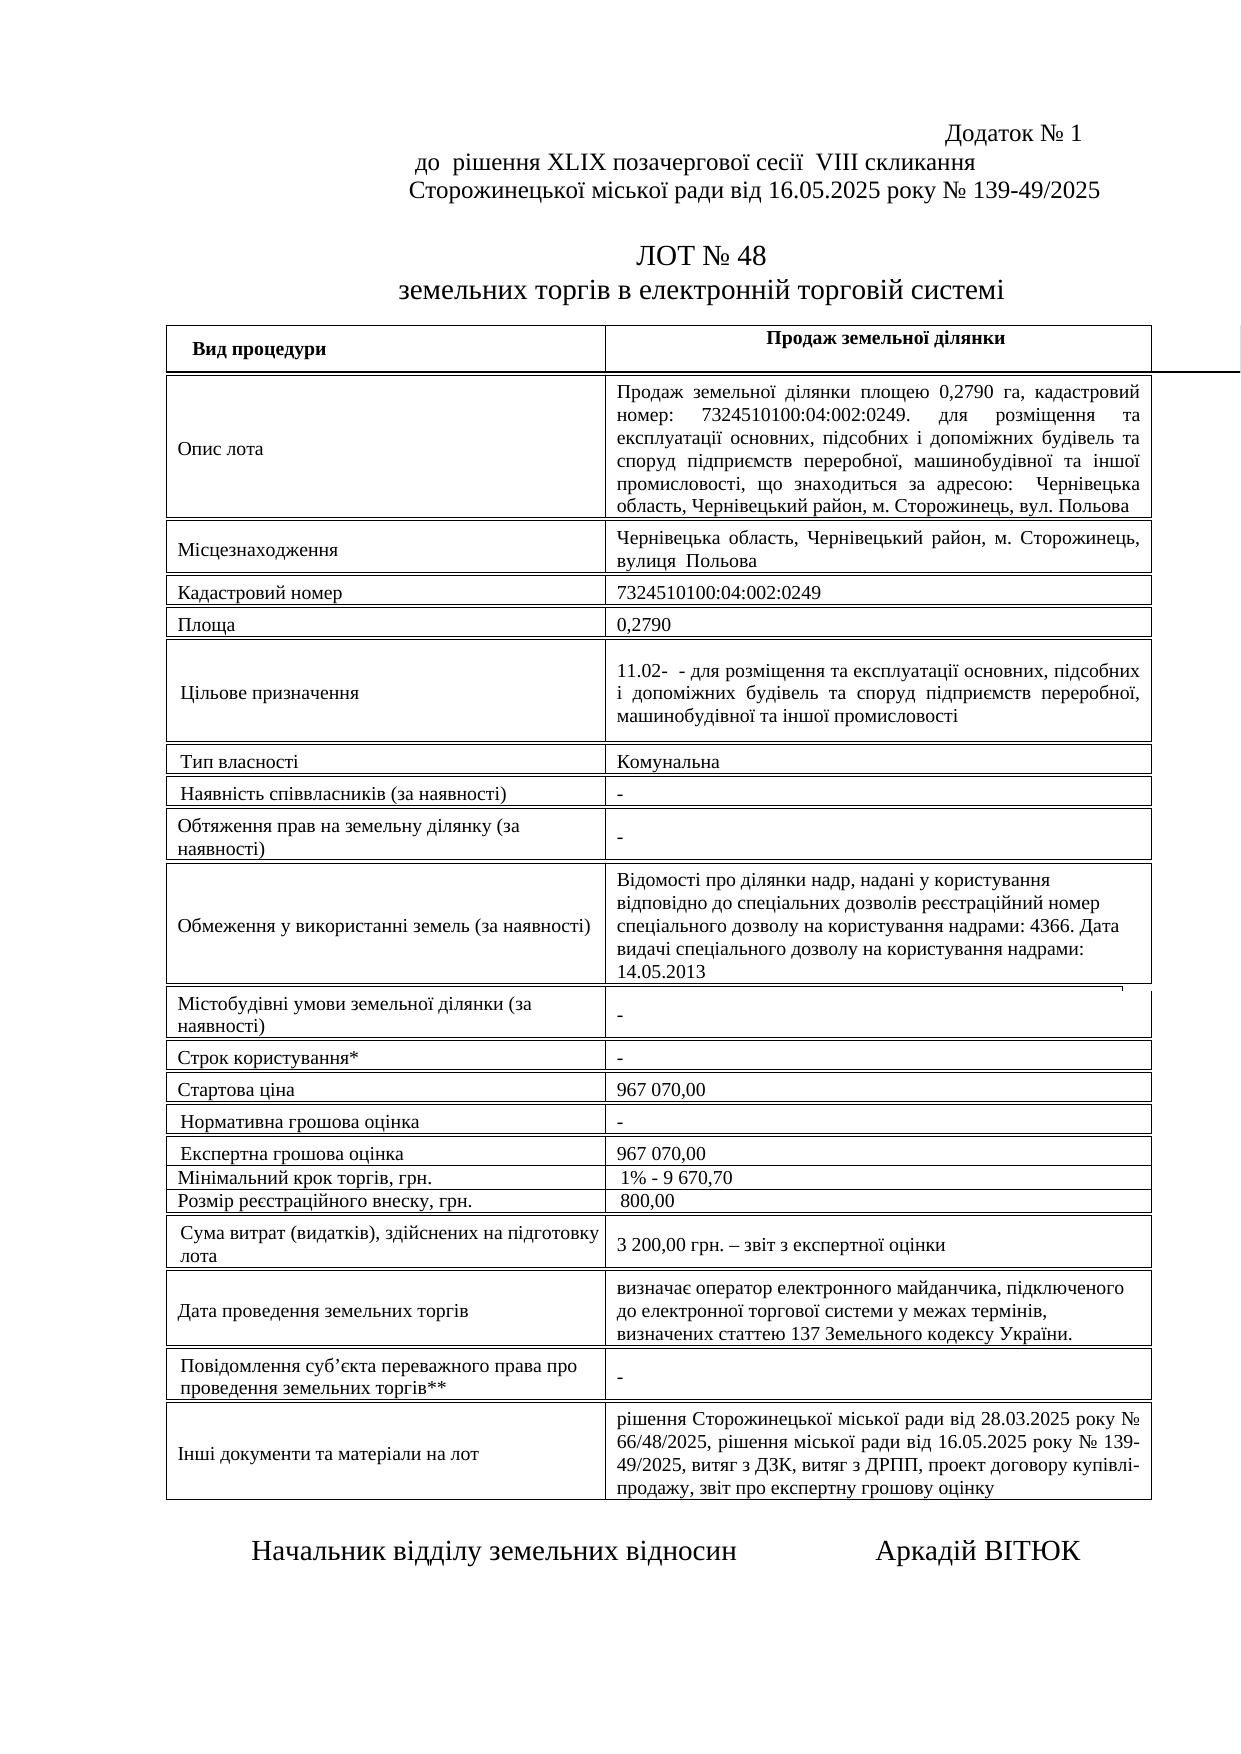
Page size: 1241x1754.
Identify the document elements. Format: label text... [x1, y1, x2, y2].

table_header [606, 1105, 1151, 1110]
table_header [606, 1403, 1151, 1407]
table_header [606, 576, 1151, 581]
table_header [606, 1041, 1151, 1046]
table_cell Містобудівні умови земельної ділянки (за наявності) [167, 991, 605, 1037]
text до рішення ХLІХ позачергової сесії VIІI скликання [177, 147, 1152, 176]
table_header [1152, 325, 1240, 371]
table_header [167, 1105, 605, 1110]
table_cell Нормативна грошова оцінка [167, 1110, 605, 1133]
table_header [606, 1073, 1151, 1078]
table_header [167, 745, 605, 750]
table_cell визначає оператор електронного майданчика, підключеного до електронної торгової системи у межах термінів, визначених статтею 137 Земельного кодексу України. [606, 1276, 1151, 1344]
table_cell Опис лота [167, 380, 605, 517]
table_cell Строк користування* [167, 1046, 605, 1069]
table_cell Мінімальний крок торгів, грн. [167, 1166, 605, 1188]
table_cell 3 200,00 грн. – звіт з експертної оцінки [606, 1221, 1151, 1267]
table_cell 1% - 9 670,70 [606, 1166, 1151, 1188]
table_cell Площа [167, 613, 605, 636]
table_cell - [606, 782, 1151, 804]
table_header [606, 1271, 1151, 1276]
table_header Продаж земельної ділянки [606, 326, 1151, 371]
text Додаток № 1 [177, 118, 1152, 147]
table_cell Повідомлення суб’єкта переважного права про проведення земельних торгів** [167, 1354, 605, 1399]
table_header Вид процедури [167, 326, 605, 371]
table_cell Наявність співвласників (за наявності) [167, 782, 605, 804]
table_cell Чернівецька область, Чернівецький район, м. Сторожинець, вулиця Польова [606, 526, 1151, 572]
table_header [606, 809, 1151, 814]
table_header [606, 864, 1151, 868]
table_cell Кадастровий номер [167, 581, 605, 604]
table_header [167, 809, 605, 814]
table_header [167, 640, 605, 645]
table_cell 0,2790 [606, 613, 1151, 636]
table_header [606, 640, 1151, 645]
table_cell Дата проведення земельних торгів [167, 1276, 605, 1344]
table_cell Відомості про ділянки надр, надані у користування відповідно до спеціальних дозволів реєстраційний номер спеціального дозволу на користування надрами: 4366. Дата видачі спеціального дозволу на користування надрами: 14.05.2013 [606, 868, 1151, 982]
table_header [167, 608, 605, 613]
table_header [167, 1073, 605, 1078]
text земельних торгів в електронній торговій системі [177, 272, 1152, 306]
table_cell 7324510100:04:002:0249 [606, 581, 1151, 604]
table_cell - [606, 991, 1151, 1037]
table_header [606, 376, 1151, 380]
table_cell Місцезнаходження [167, 526, 605, 572]
table_cell 967 070,00 [606, 1078, 1151, 1101]
table_cell Обмеження у використанні земель (за наявності) [167, 868, 605, 982]
table_cell Стартова ціна [167, 1078, 605, 1101]
table_header [606, 745, 1151, 750]
table_cell - [606, 1046, 1151, 1069]
text ЛОТ № 48 [177, 238, 1152, 272]
text Начальник відділу земельних відносин Аркадій ВІТЮК [177, 1533, 1152, 1567]
table_cell 967 070,00 [606, 1142, 1151, 1164]
table_header [167, 521, 605, 526]
table_cell Розмір реєстраційного внеску, грн. [167, 1190, 605, 1212]
table_cell Комунальна [606, 750, 1151, 773]
table_header [606, 521, 1151, 526]
table_cell Цільове призначення [167, 645, 605, 741]
table_header [167, 376, 605, 380]
table_header [606, 987, 1122, 991]
text Сторожинецької міської ради від 16.05.2025 року № 139-49/2025 [177, 176, 1152, 204]
table_header [167, 1216, 605, 1221]
table_cell 11.02- - для розміщення та експлуатації основних, підсобних і допоміжних будівель та споруд підприємств переробної, машинобудівної та іншої промисловості [606, 645, 1151, 741]
table_header [167, 576, 605, 581]
table_cell 800,00 [606, 1190, 1151, 1212]
table_header [167, 777, 605, 782]
table_header [606, 1349, 1151, 1353]
table_cell Обтяження прав на земельну ділянку (за наявності) [167, 814, 605, 859]
table_cell рішення Сторожинецької міської ради від 28.03.2025 року № 66/48/2025, рішення міської ради від 16.05.2025 року № 139-49/2025, витяг з ДЗК, витяг з ДРПП, проект договору купівлі-продажу, звіт про експертну грошову оцінку [606, 1407, 1151, 1498]
table_cell Сума витрат (видатків), здійснених на підготовку лота [167, 1221, 605, 1267]
table_cell - [606, 1354, 1151, 1399]
table_header [606, 608, 1151, 613]
table_cell Продаж земельної ділянки площею 0,2790 га, кадастровий номер: 7324510100:04:002:0249. для розміщення та експлуатації основних, підсобних і допоміжних будівель та споруд підприємств переробної, машинобудівної та іншої промисловості, що знаходиться за адресою: Чернівецька область, Чернівецький район, м. Сторожинець, вул. Польова [606, 380, 1151, 517]
table_header [606, 777, 1151, 782]
table_header [167, 1041, 605, 1046]
table_header [167, 1137, 605, 1142]
table_header [167, 1271, 605, 1276]
table_cell - [606, 1110, 1151, 1133]
table_cell Тип власності [167, 750, 605, 773]
table_header [606, 1137, 1151, 1142]
table_cell - [606, 814, 1151, 859]
table_cell Експертна грошова оцінка [167, 1142, 605, 1164]
table_header [167, 1403, 605, 1407]
table_header [167, 1349, 605, 1353]
table_header [606, 1216, 1151, 1221]
table_cell Інші документи та матеріали на лот [167, 1407, 605, 1498]
table_header [167, 987, 605, 991]
table_header [167, 864, 605, 868]
